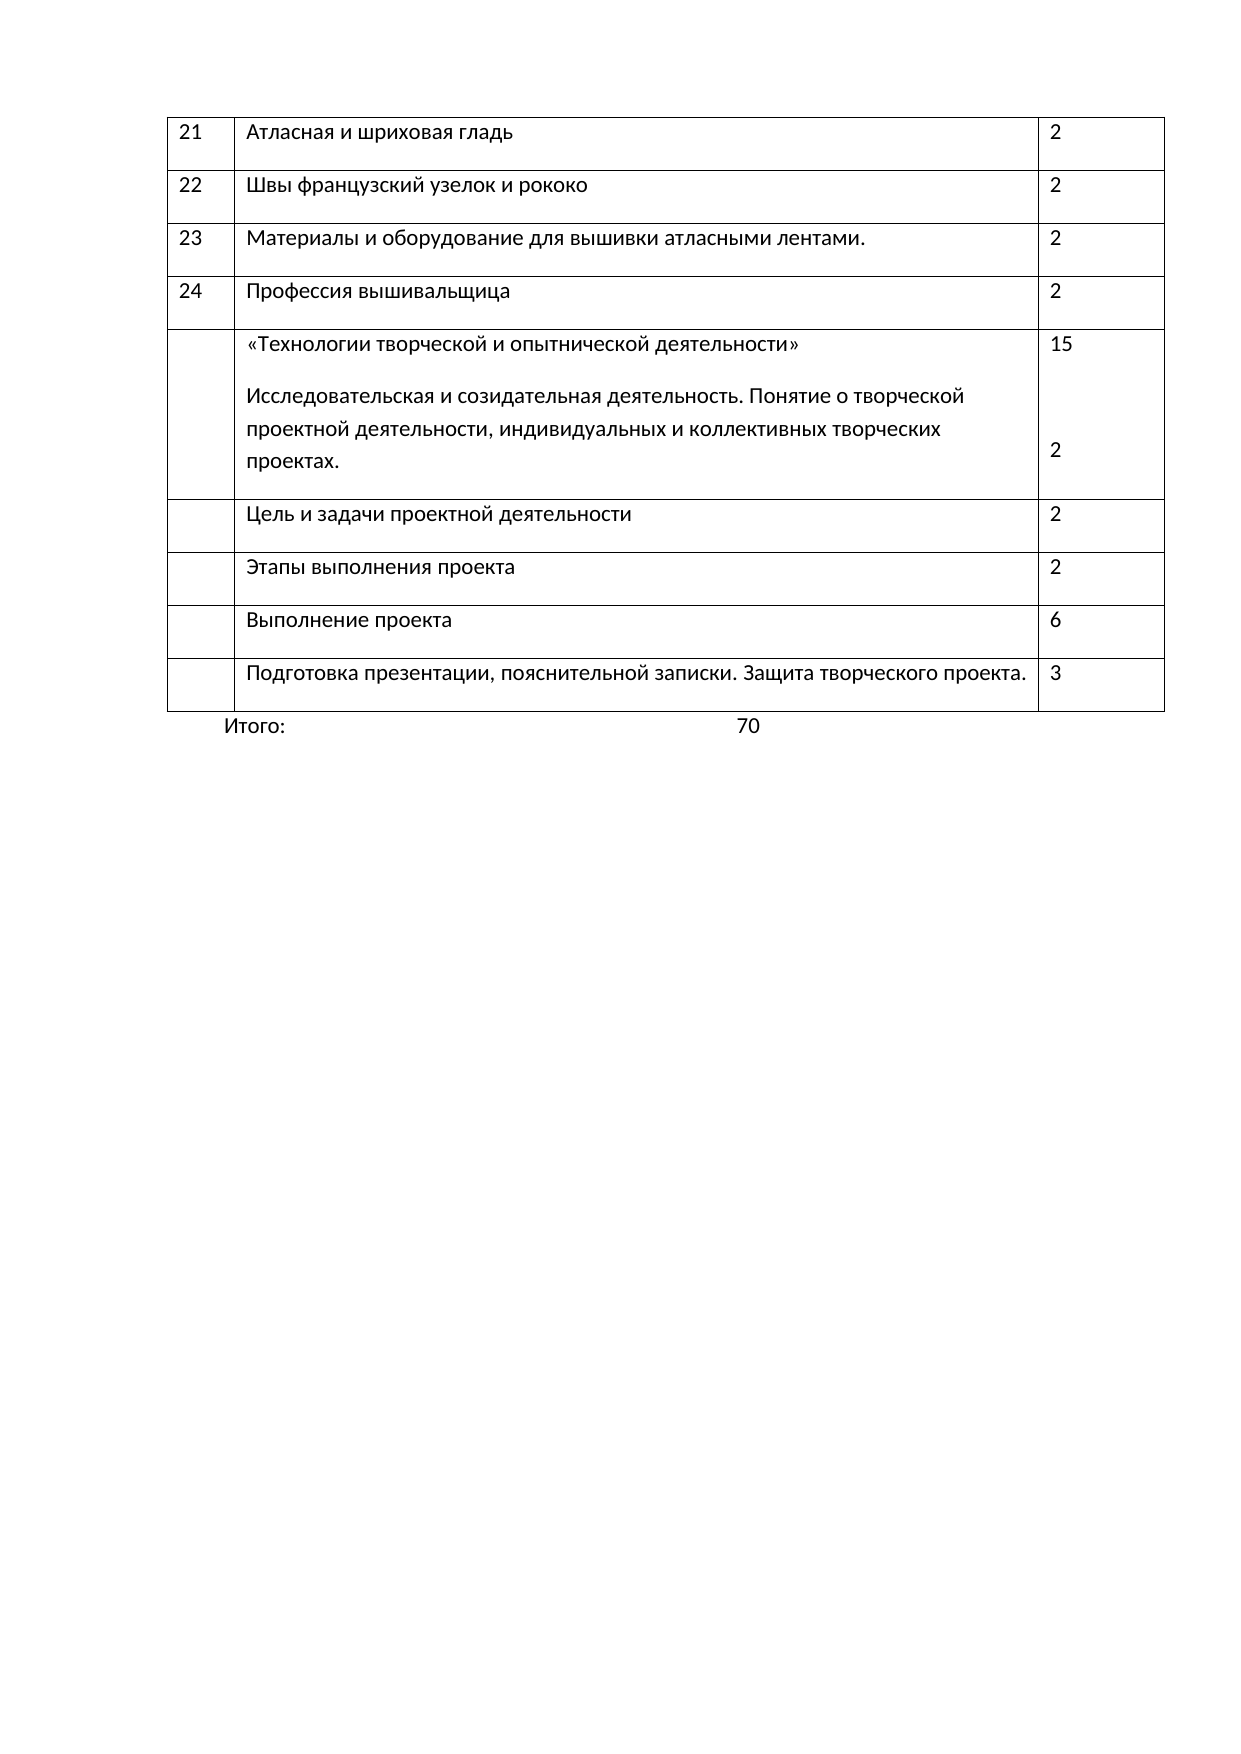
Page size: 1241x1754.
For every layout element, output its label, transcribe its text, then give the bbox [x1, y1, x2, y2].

text Итого: 70 [224, 712, 1240, 739]
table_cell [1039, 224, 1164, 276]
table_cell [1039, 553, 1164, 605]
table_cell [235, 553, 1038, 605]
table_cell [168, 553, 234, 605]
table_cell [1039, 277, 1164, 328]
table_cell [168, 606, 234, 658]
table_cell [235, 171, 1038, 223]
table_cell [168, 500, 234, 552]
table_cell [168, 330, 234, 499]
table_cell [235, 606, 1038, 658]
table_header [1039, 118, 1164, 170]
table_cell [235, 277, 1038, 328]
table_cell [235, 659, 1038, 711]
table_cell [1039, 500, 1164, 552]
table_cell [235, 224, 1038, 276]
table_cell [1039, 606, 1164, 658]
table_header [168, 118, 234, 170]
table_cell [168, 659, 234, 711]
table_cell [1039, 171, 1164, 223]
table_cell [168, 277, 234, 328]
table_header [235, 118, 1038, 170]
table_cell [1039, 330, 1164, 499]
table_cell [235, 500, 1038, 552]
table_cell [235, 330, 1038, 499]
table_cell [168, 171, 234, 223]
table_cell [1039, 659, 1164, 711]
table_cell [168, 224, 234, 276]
